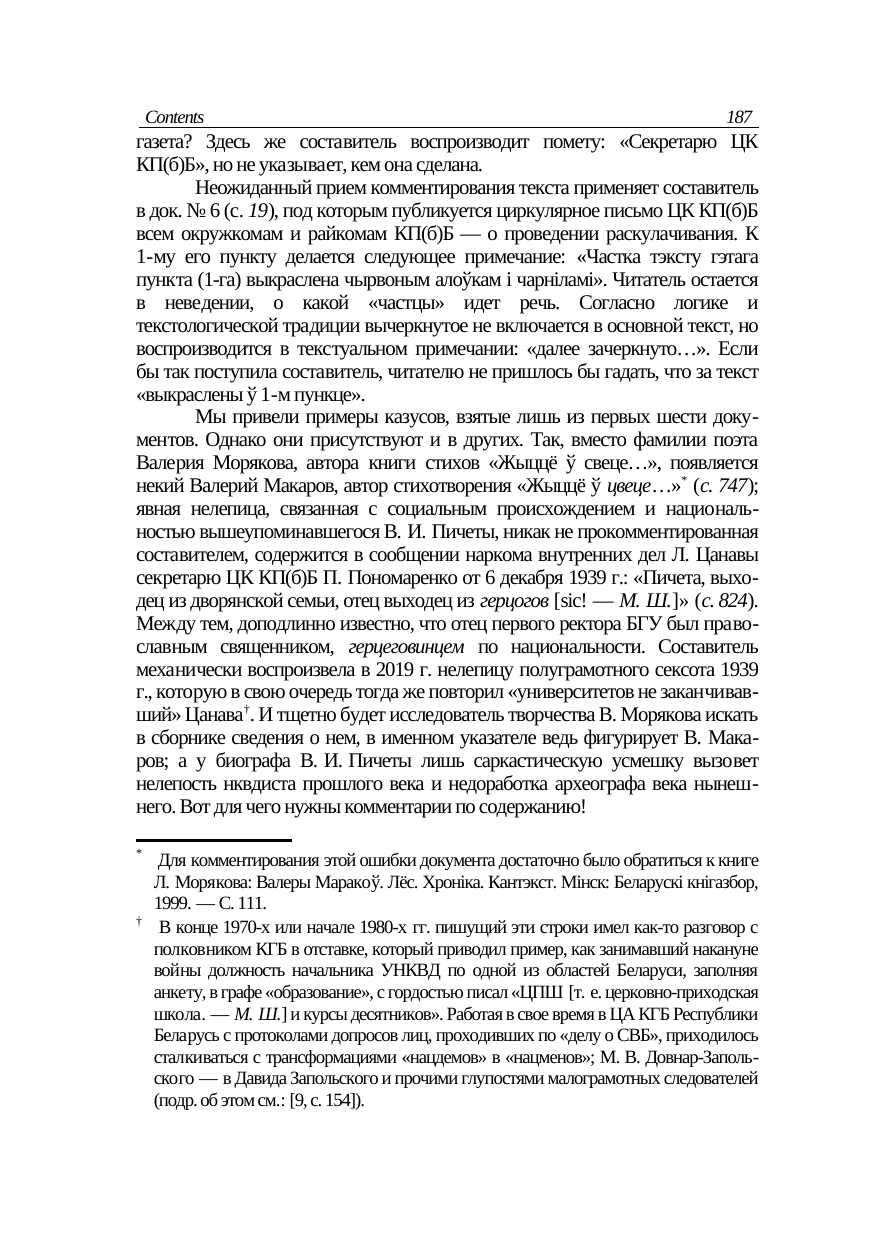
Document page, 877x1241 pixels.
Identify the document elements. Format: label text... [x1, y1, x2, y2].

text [136, 131, 759, 176]
text Мы привели примеры казусов, взятые лишь из первых шести документов. Однако они присутствуют и в других. Так, вместо фамилии поэта Валерия Морякова, автора книги стихов «Жыццё ў свеце…», появляется некий Валерий Макаров, автор стихотворения «Жыццё ў цвеце…» (с. 747); явная нелепица, связанная с социальным происхождением и национальностью вышеупоминавшегося В. И. Пичеты, никак не прокомментированная составителем, содержится в сообщении наркома внутренних дел Л. Цанавы секретарю ЦК КП(б)Б П. Пономаренко от 6 декабря 1939 г.: «Пичета, выходец из дворянской семьи, отец выходец из герцогов [sic! — М. Ш.]» (с. 824). Между тем, доподлинно известно, что отец первого ректора БГУ был православным священником, герцеговинцем по национальности. Составитель механически воспроизвела в 2019 г. нелепицу полуграмотного сексота 1939 г., которую в свою очередь тогда же повторил «университетов не заканчивавший» Цанава. И тщетно будет исследователь творчества В. Морякова искать в сборнике сведения о нем, в именном указателе ведь фигурирует В. Макаров; а у биографа В. И. Пичеты лишь саркастическую усмешку вызовет нелепость нквдиста прошлого века и недоработка археографа века нынешнего. Вот для чего нужны комментарии по содержанию! [136, 406, 759, 818]
text Неожиданный прием комментирования текста применяет составитель в док. № 6 (с. 19), под которым публикуется циркулярное письмо ЦК КП(б)Б всем окружкомам и райкомам КП(б)Б — о проведении раскулачивания. К 1-му его пункту делается следующее примечание: «Частка тэксту гэтага пункта (1-га) выкраслена чырвоным алоўкам і чарніламі». Читатель остается в неведении, о какой «частцы» идет речь. Согласно логике и текстологической традиции вычеркнутое не включается в основной текст, но воспроизводится в текстуальном примечании: «далее зачеркнуто…». Если бы так поступила составитель, читателю не пришлось бы гадать, что за текст «выкраслены ў 1-м пункце». [136, 176, 759, 406]
